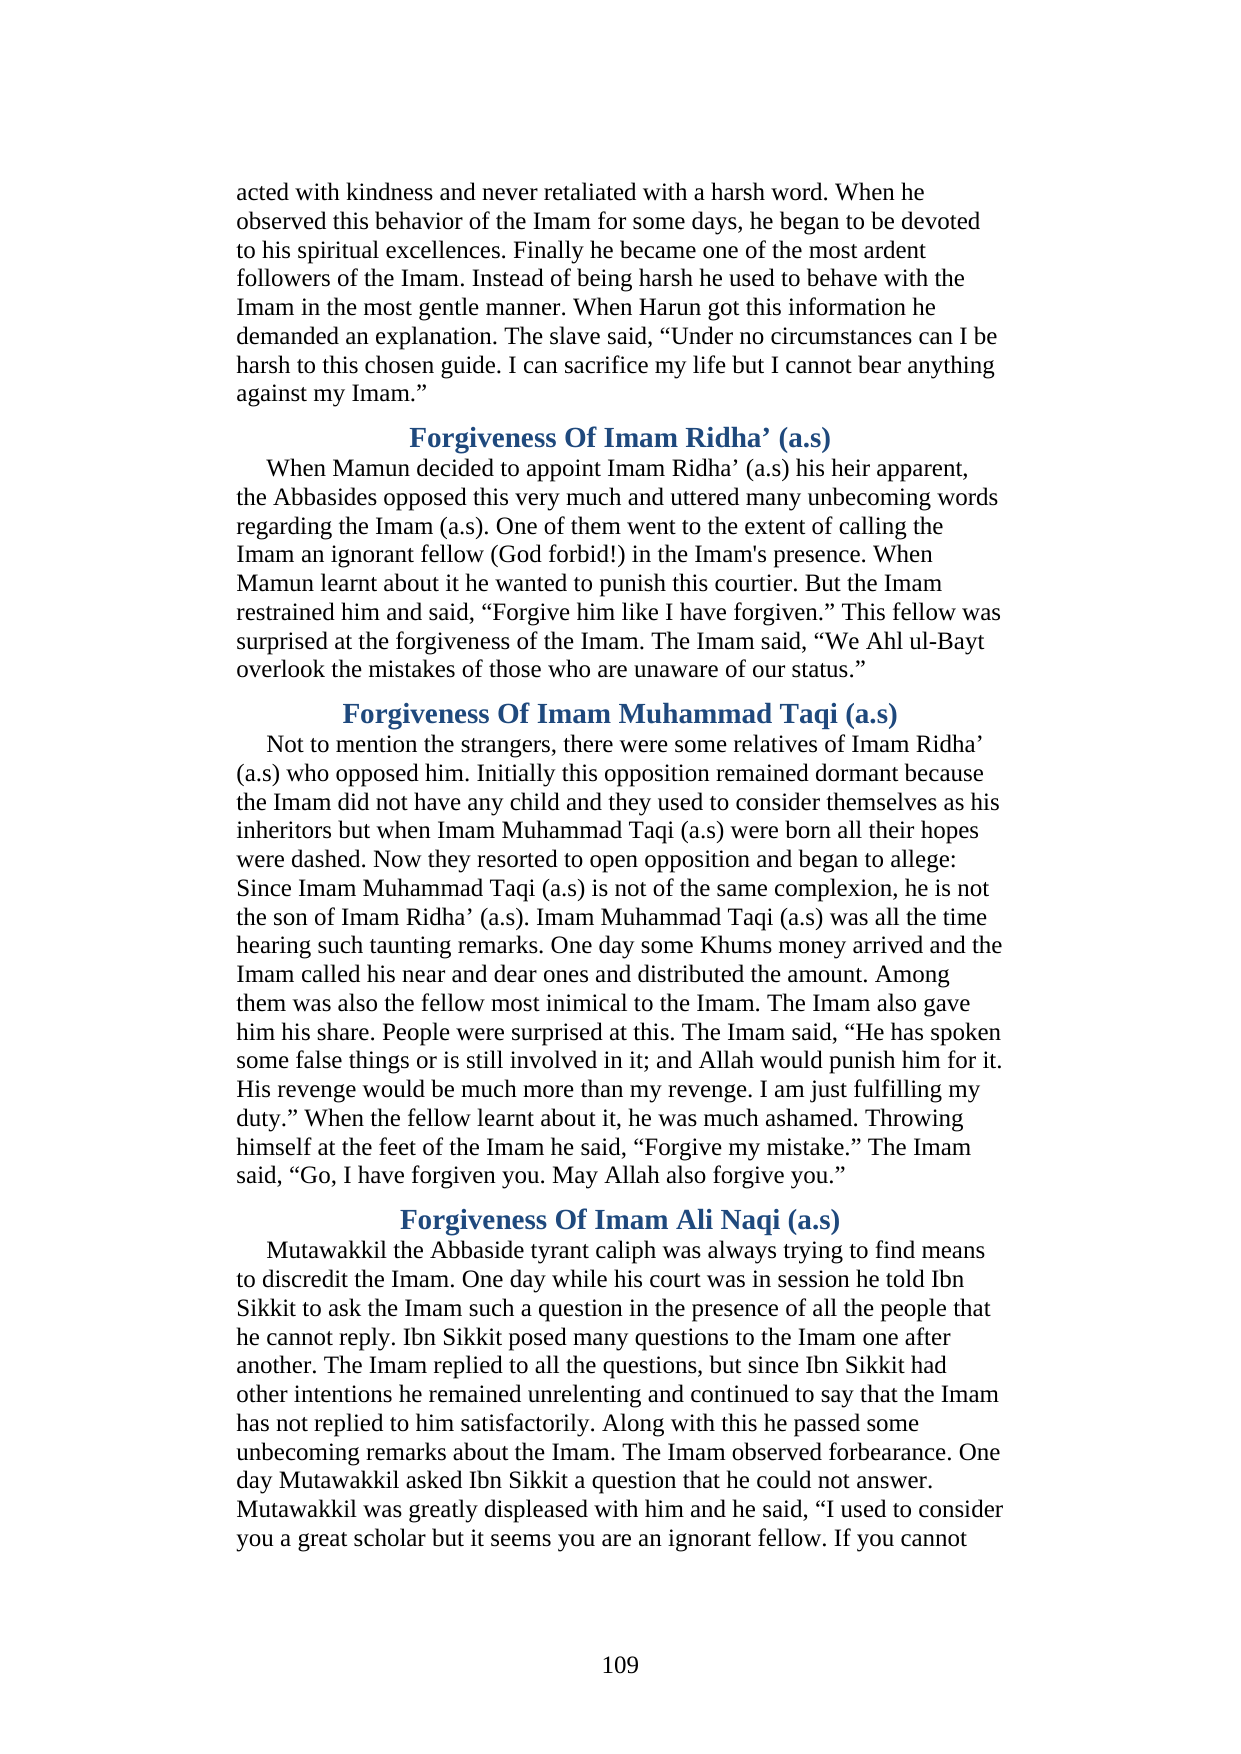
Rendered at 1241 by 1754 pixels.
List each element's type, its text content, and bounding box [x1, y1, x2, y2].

subtitle Forgiveness Of Imam Ali Naqi (a.s) [236, 1202, 1004, 1235]
text Not to mention the strangers, there were some relatives of Imam Ridha’ (a.s) who opposed him. Initially this opposition remained dormant because the Imam did not have any child and they used to consider themselves as his inheritors but when Imam Muhammad Taqi (a.s) were born all their hopes were dashed. Now they resorted to open opposition and began to allege: Since Imam Muhammad Taqi (a.s) is not of the same complexion, he is not the son of Imam Ridha’ (a.s). Imam Muhammad Taqi (a.s) was all the time hearing such taunting remarks. One day some Khums money arrived and the Imam called his near and dear ones and distributed the amount. Among them was also the fellow most inimical to the Imam. The Imam also gave him his share. People were surprised at this. The Imam said, “He has spoken some false things or is still involved in it; and Allah would punish him for it. His revenge would be much more than my revenge. I am just fulfilling my duty.” When the fellow learnt about it, he was much ashamed. Throwing himself at the feet of the Imam he said, “Forgive my mistake.” The Imam said, “Go, I have forgiven you. May Allah also forgive you.” [236, 729, 1004, 1189]
subtitle Forgiveness Of Imam Ridha’ (a.s) [236, 420, 1004, 453]
subtitle Forgiveness Of Imam Muhammad Taqi (a.s) [236, 696, 1004, 729]
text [236, 177, 1004, 407]
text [236, 1235, 1004, 1552]
text When Mamun decided to appoint Imam Ridha’ (a.s) his heir apparent, the Abbasides opposed this very much and uttered many unbecoming words regarding the Imam (a.s). One of them went to the extent of calling the Imam an ignorant fellow (God forbid!) in the Imam's presence. When Mamun learnt about it he wanted to punish this courtier. But the Imam restrained him and said, “Forgive him like I have forgiven.” This fellow was surprised at the forgiveness of the Imam. The Imam said, “We Ahl ul-Bayt overlook the mistakes of those who are unaware of our status.” [236, 453, 1004, 683]
